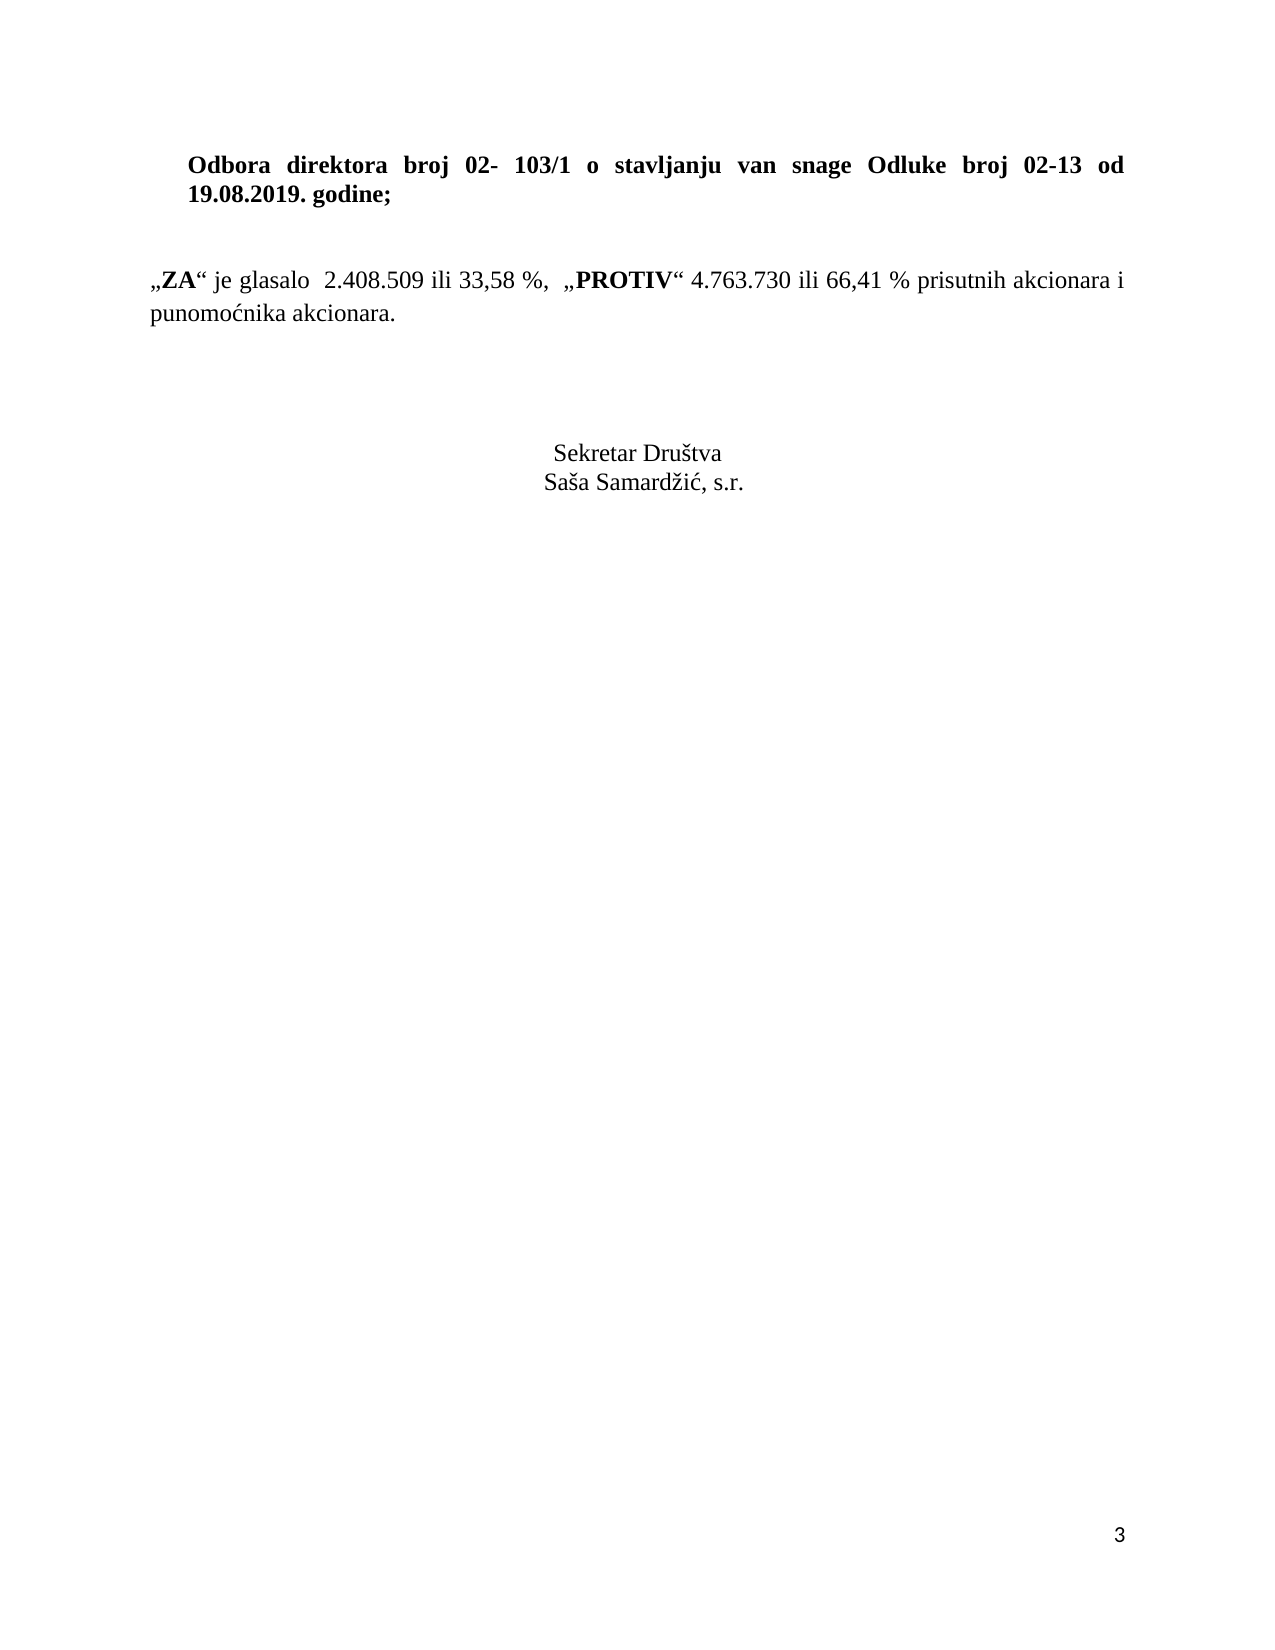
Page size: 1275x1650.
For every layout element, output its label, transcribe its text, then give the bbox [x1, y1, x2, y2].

text „ZA“ je glasalo 2.408.509 ili 33,58 %, „PROTIV“ 4.763.730 ili 66,41 % prisutnih akcionara i punomoćnika akcionara. [150, 265, 1125, 327]
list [150, 150, 1125, 207]
text Sekretar Društva [150, 438, 1125, 467]
text Saša Samardžić, s.r. [150, 467, 1125, 496]
